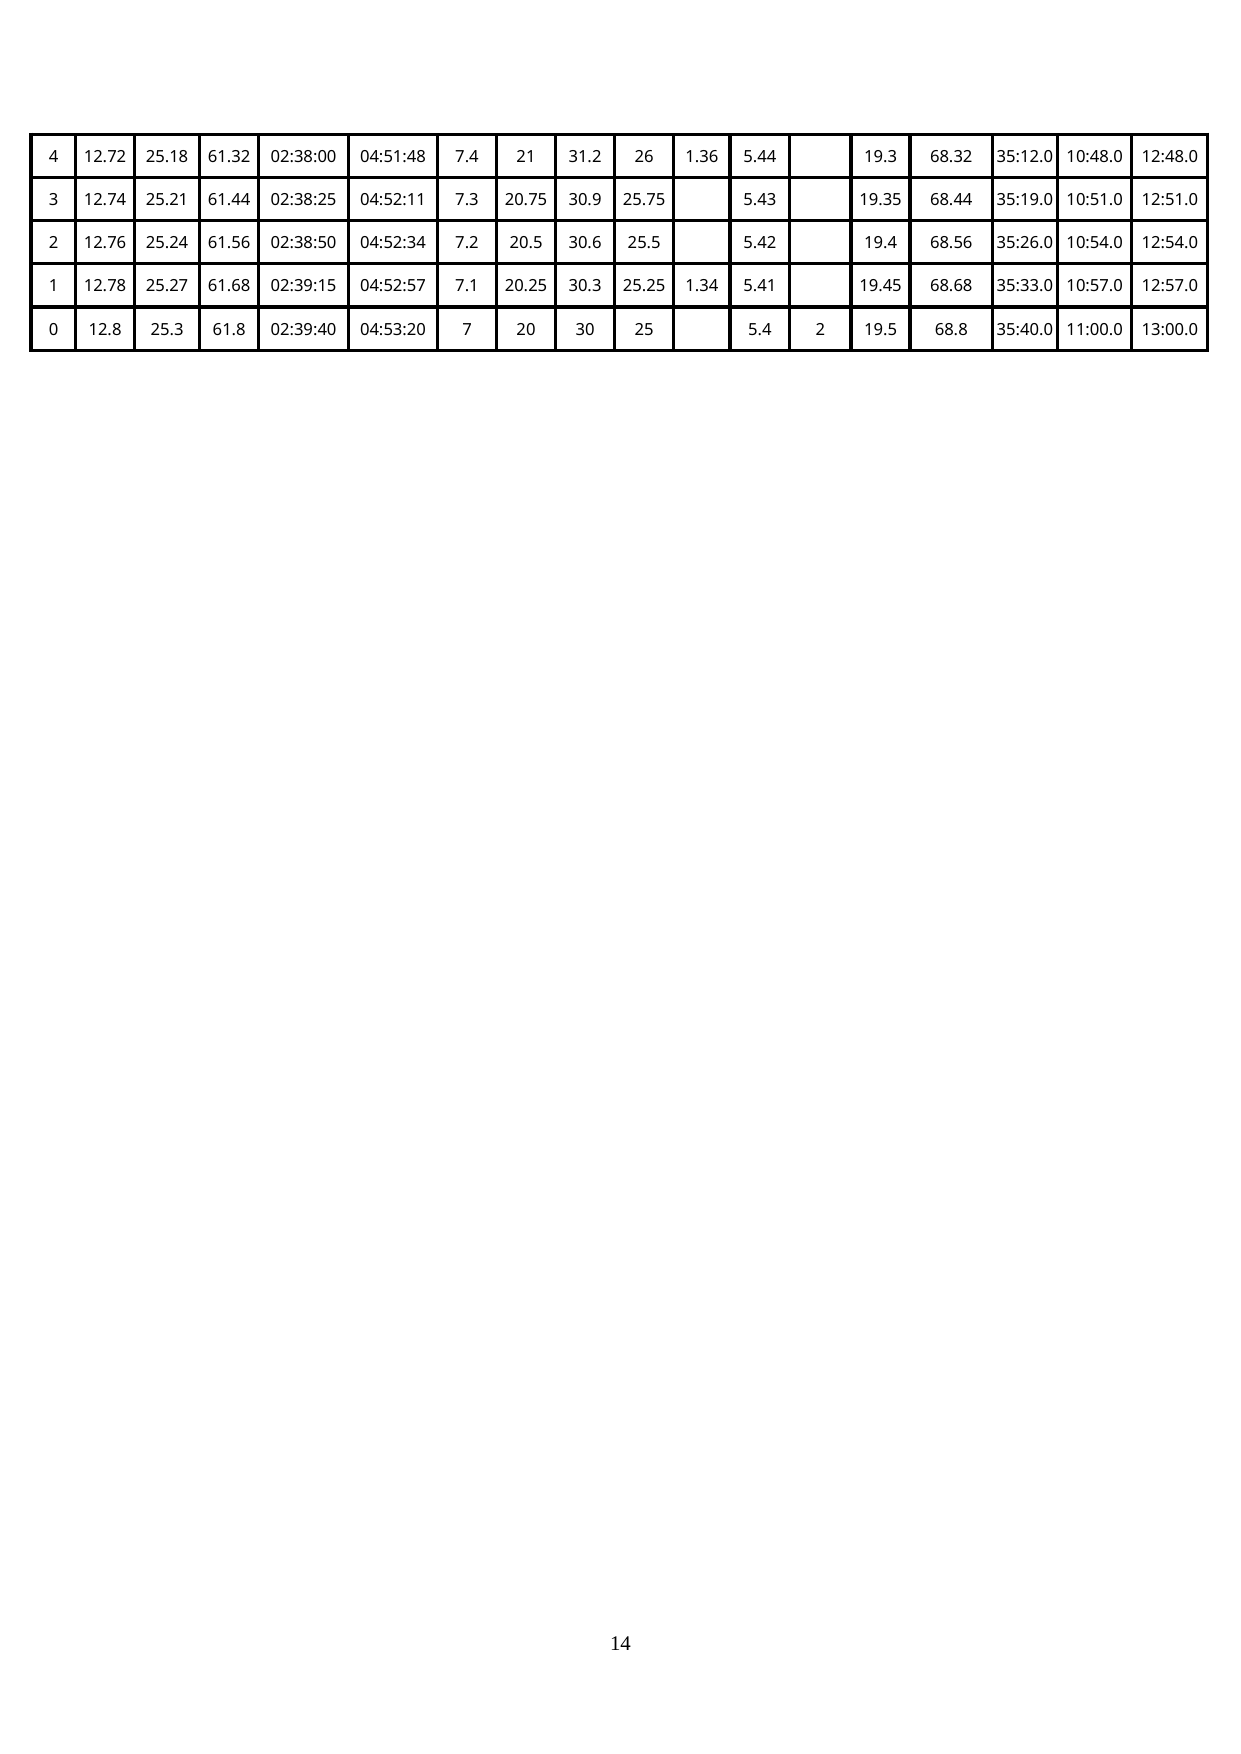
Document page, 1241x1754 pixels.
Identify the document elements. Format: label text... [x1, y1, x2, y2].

table_cell 31.2 [557, 136, 613, 176]
table_cell 0 [33, 309, 74, 349]
table_cell 04:51:48 [350, 136, 436, 176]
table_cell 20.25 [498, 265, 554, 305]
table_cell [791, 265, 849, 305]
table_cell 12.76 [77, 222, 133, 262]
table_cell 61.8 [201, 309, 257, 349]
table_cell 2 [791, 309, 849, 349]
table_cell 12:57.0 [1133, 265, 1206, 305]
table_cell 7.1 [439, 265, 495, 305]
table_cell 25.25 [616, 265, 672, 305]
table_cell 21 [498, 136, 554, 176]
table_cell [791, 179, 849, 219]
table_cell 10:54.0 [1059, 222, 1130, 262]
table_cell 35:33.0 [994, 265, 1056, 305]
table_cell 19.35 [853, 179, 908, 219]
table_cell 5.41 [732, 265, 788, 305]
table_cell [675, 222, 728, 262]
table_cell 7.3 [439, 179, 495, 219]
table_cell 02:38:25 [260, 179, 347, 219]
table_cell 5.44 [732, 136, 788, 176]
table_cell 35:26.0 [994, 222, 1056, 262]
table_cell 30 [557, 309, 613, 349]
table_cell 7 [439, 309, 495, 349]
table_cell 12.8 [77, 309, 133, 349]
table_cell 12.78 [77, 265, 133, 305]
table_cell 20 [498, 309, 554, 349]
table_cell [791, 222, 849, 262]
table_cell 68.32 [912, 136, 991, 176]
table_cell 10:57.0 [1059, 265, 1130, 305]
table_cell 10:48.0 [1059, 136, 1130, 176]
table_cell 61.68 [201, 265, 257, 305]
table_cell 5.42 [732, 222, 788, 262]
table_cell 30.6 [557, 222, 613, 262]
table_cell 30.3 [557, 265, 613, 305]
table_cell 68.56 [912, 222, 991, 262]
table_cell 7.4 [439, 136, 495, 176]
table_cell 30.9 [557, 179, 613, 219]
table_cell 20.5 [498, 222, 554, 262]
table_cell 25.5 [616, 222, 672, 262]
table_cell 13:00.0 [1133, 309, 1206, 349]
table_cell [791, 136, 849, 176]
table_cell 2 [33, 222, 74, 262]
table_cell 25.21 [136, 179, 198, 219]
table_cell 04:53:20 [350, 309, 436, 349]
table_cell 25.3 [136, 309, 198, 349]
table_cell 5.43 [732, 179, 788, 219]
table_cell 35:12.0 [994, 136, 1056, 176]
table_cell 02:39:15 [260, 265, 347, 305]
table_cell 20.75 [498, 179, 554, 219]
table_cell 02:38:50 [260, 222, 347, 262]
table_cell 61.32 [201, 136, 257, 176]
table_cell 25.27 [136, 265, 198, 305]
table_cell 04:52:11 [350, 179, 436, 219]
table_cell 35:19.0 [994, 179, 1056, 219]
table_cell 3 [33, 179, 74, 219]
table_cell 02:38:00 [260, 136, 347, 176]
table_cell 1.34 [675, 265, 728, 305]
table_cell 19.5 [853, 309, 908, 349]
table_cell 1 [33, 265, 74, 305]
table_cell 1.36 [675, 136, 728, 176]
table_cell [675, 309, 728, 349]
table_cell 61.44 [201, 179, 257, 219]
table_cell 68.44 [912, 179, 991, 219]
table_cell 25.75 [616, 179, 672, 219]
table_cell 7.2 [439, 222, 495, 262]
table_cell 25 [616, 309, 672, 349]
table_cell 4 [33, 136, 74, 176]
table_cell 68.68 [912, 265, 991, 305]
table_cell 5.4 [732, 309, 788, 349]
table_cell 19.45 [853, 265, 908, 305]
table_cell 35:40.0 [994, 309, 1056, 349]
table_cell 25.24 [136, 222, 198, 262]
table_cell 19.4 [853, 222, 908, 262]
table_cell 25.18 [136, 136, 198, 176]
table_cell 68.8 [912, 309, 991, 349]
table_cell 26 [616, 136, 672, 176]
table_cell 10:51.0 [1059, 179, 1130, 219]
table_cell 12.72 [77, 136, 133, 176]
table_cell 12.74 [77, 179, 133, 219]
table_cell 11:00.0 [1059, 309, 1130, 349]
table_cell 02:39:40 [260, 309, 347, 349]
table_cell 04:52:57 [350, 265, 436, 305]
table_cell [675, 179, 728, 219]
table_cell 61.56 [201, 222, 257, 262]
table_cell 04:52:34 [350, 222, 436, 262]
table_cell 12:48.0 [1133, 136, 1206, 176]
table_cell 19.3 [853, 136, 908, 176]
table_cell 12:54.0 [1133, 222, 1206, 262]
table_cell 12:51.0 [1133, 179, 1206, 219]
